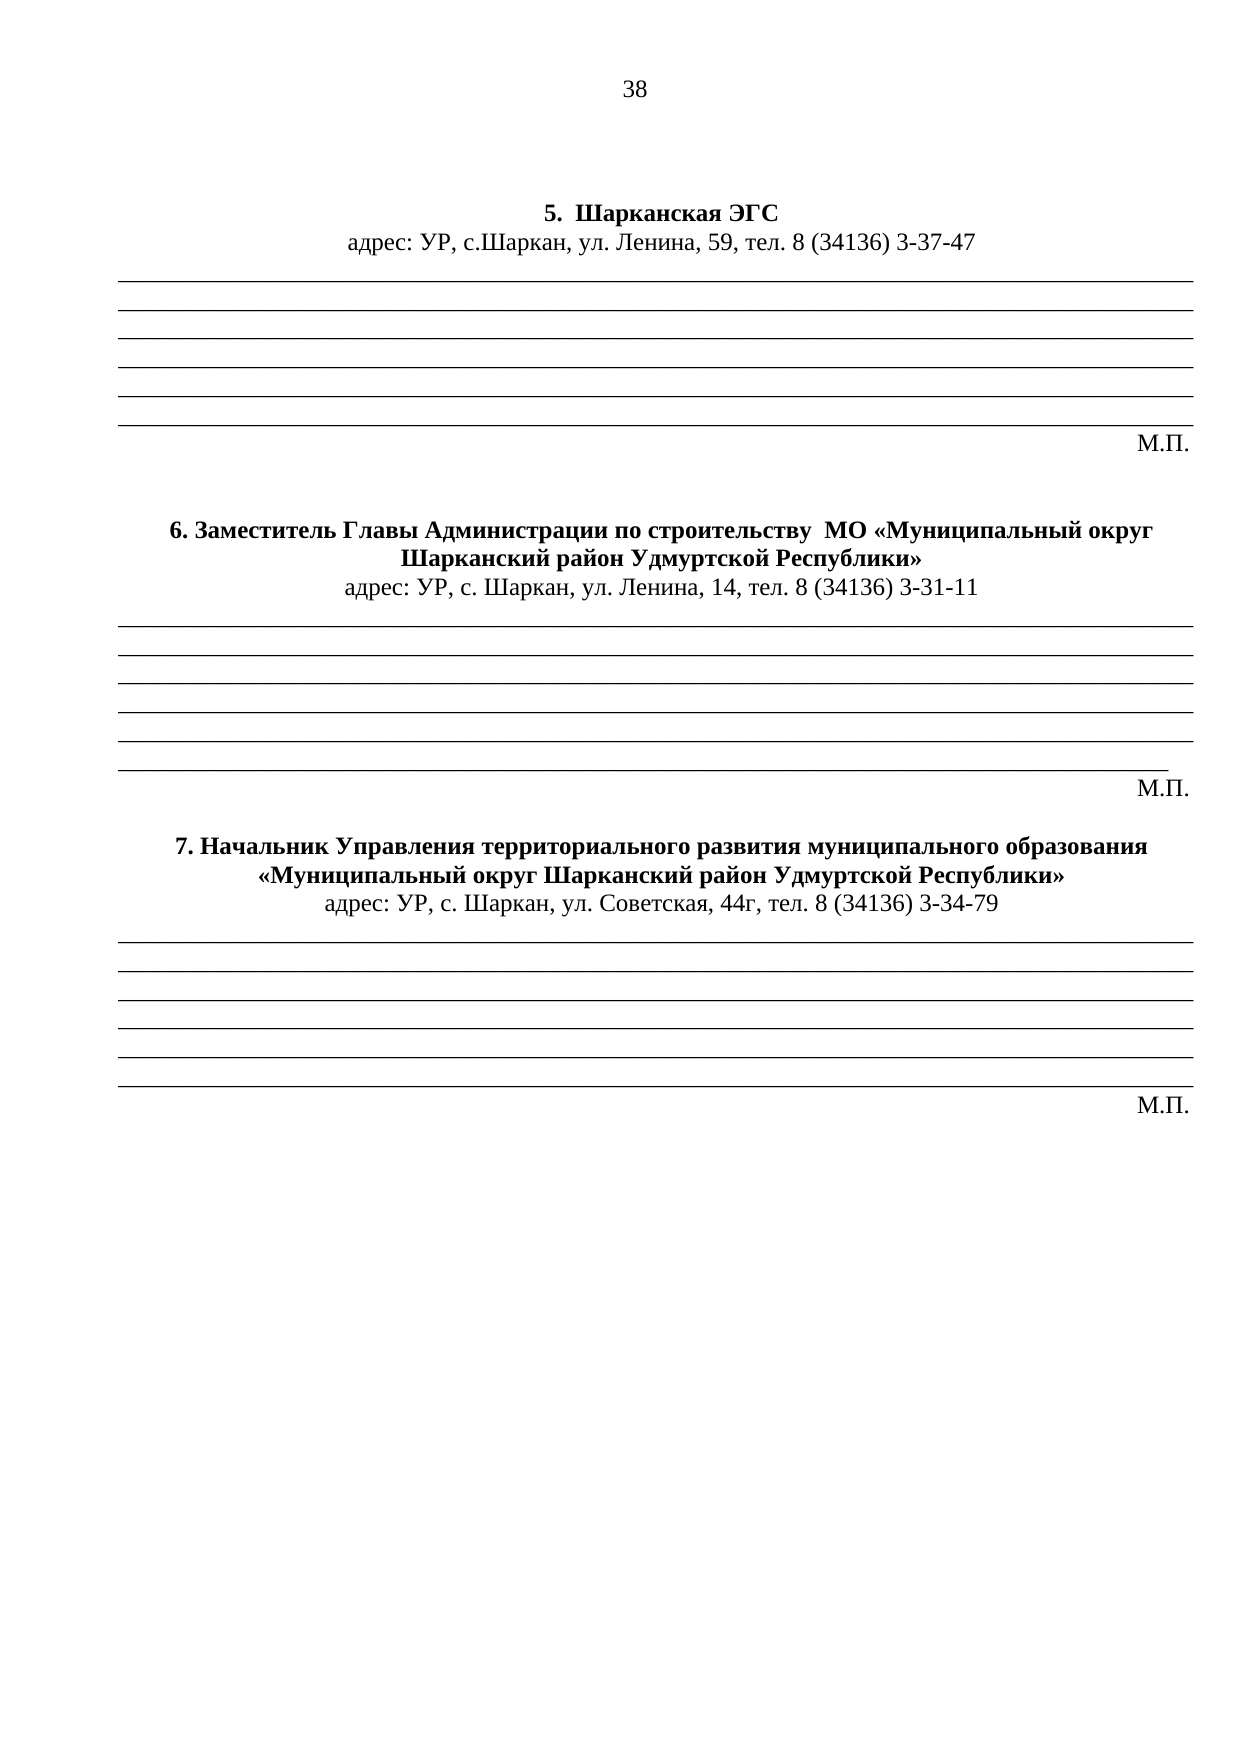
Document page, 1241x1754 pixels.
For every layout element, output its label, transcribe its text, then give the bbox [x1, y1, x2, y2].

text 6. Заместитель Главы Администрации по строительству МО «Муниципальный округ Шарканский район Удмуртской Республики» [118, 515, 1205, 572]
text адрес: УР, с.Шаркан, ул. Ленина, 59, тел. 8 (34136) 3-37-47 [118, 227, 1205, 256]
text М.П. [118, 428, 1205, 457]
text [118, 256, 1205, 428]
text 7. Начальник Управления территориального развития муниципального образования «Муниципальный округ Шарканский район Удмуртской Республики» [118, 831, 1205, 888]
text __________________________________________________________________________________________________________________________________________________________________________________________________________________________________________________________________________________________________________________________________________________________________________________________________________________________________________________________________________________________________________________________________ [118, 601, 1205, 773]
text адрес: УР, с. Шаркан, ул. Советская, 44г, тел. 8 (34136) 3-34-79 [118, 888, 1205, 917]
text М.П. [118, 1090, 1205, 1118]
text 5. Шарканская ЭГС [118, 198, 1205, 227]
text М.П. [118, 773, 1205, 802]
text адрес: УР, с. Шаркан, ул. Ленина, 14, тел. 8 (34136) 3-31-11 [118, 572, 1205, 601]
